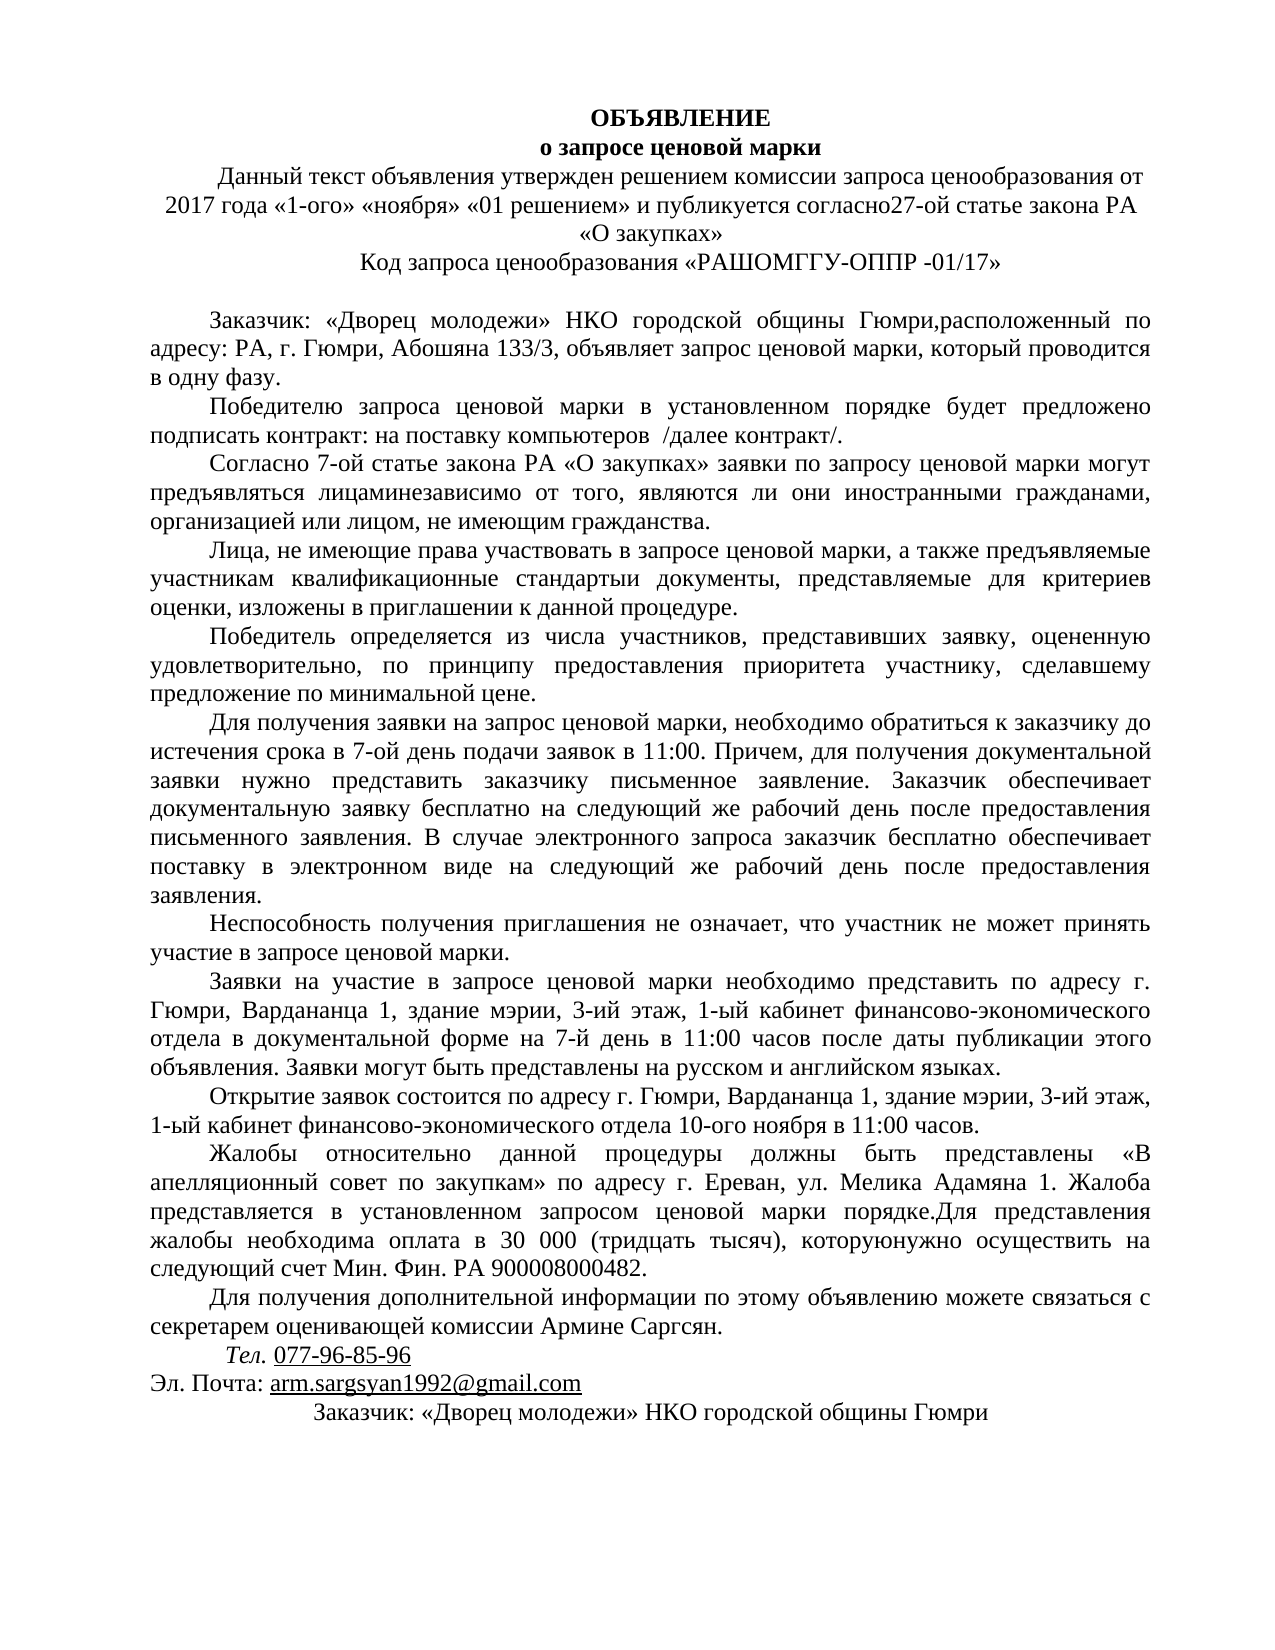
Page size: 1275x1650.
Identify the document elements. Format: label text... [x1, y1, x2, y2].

text ОБЪЯВЛЕНИЕ [150, 103, 1152, 132]
text Неспособность получения приглашения не означает, что участник не может принять участие в запросе ценовой марки. [150, 908, 1152, 966]
text Тел. 077-96-85-96 [150, 1340, 1152, 1368]
text о запросе ценoвой марки [150, 132, 1152, 161]
text Заказчик: «Дворец молодежи» НКО городской общины Гюмри [150, 1397, 1152, 1426]
text Код запроса ценообразования «РАШОМГГУ-ОППР -01/17» [150, 247, 1152, 276]
text Лица, не имеющие права участвовать в запросе ценовой марки, а также предъявляемые участникам квалификационные стандартыи документы, представляемые для критериев оценки, изложены в приглашении к данной процедуре. [150, 535, 1152, 621]
text Согласно 7-ой статье закона РА «О закупках» заявки по запросу ценовой марки могут предъявляться лицаминезависимо от того, являются ли они иностранными гражданами, организацией или лицом, не имеющим гражданства. [150, 448, 1152, 535]
text Жалобы относительно данной процедуры должны быть представлены «В апелляционный совет по закупкам» по адресу г. Ереван, ул. Мелика Адамяна 1. Жалоба представляется в установленном запросом ценовой марки порядке.Для представления жалобы необходима оплата в 30 000 (тридцать тысяч), которуюнужно осуществить на следующий счет Мин. Фин. РА 900008000482. [150, 1138, 1152, 1282]
text Для получения дополнительной информации по этому объявлению можете связаться с секретарем оценивающей комиссии Армине Саргсян. [150, 1282, 1152, 1340]
text Эл. Почта: arm.sargsyan1992@gmail.com [150, 1368, 1152, 1397]
text Победителю запроса ценовой марки в установленном порядке будет предложено подписать контракт: на поставку компьютеров /далее контракт/. [150, 391, 1152, 448]
text Данный текст объявления утвержден решением комиссии запроса ценообразования от 2017 года «1-ого» «ноября» «01 решением» и публикуется согласно27-ой статье закона РА «О закупках» [150, 161, 1152, 247]
text Заявки на участие в запросе ценовой марки необходимо представить по адресу г. Гюмри, Вардананца 1, здание мэрии, 3-ий этаж, 1-ый кабинет финансово-экономического отдела в документальной форме на 7-й день в 11:00 часов после даты публикации этого объявления. Заявки могут быть представлены на русском и английском языках. [150, 966, 1152, 1081]
text Заказчик: «Дворец молодежи» НКО городской общины Гюмри,расположенный по адресу: РА, г. Гюмри, Абошяна 133/3, объявляет запрос ценовой марки, который проводится в одну фазу. [150, 305, 1152, 391]
text Открытие заявок состоится по адресу г. Гюмри, Вардананца 1, здание мэрии, 3-ий этаж, 1-ый кабинет финансово-экономического отдела 10-ого ноября в 11:00 часов. [150, 1081, 1152, 1138]
text Для получения заявки на запрос ценовой марки, необходимо обратиться к заказчику до истечения срока в 7-ой день подачи заявок в 11:00. Причем, для получения документальной заявки нужно представить заказчику письменное заявление. Заказчик обеспечивает документальную заявку бесплатно на следующий же рабочий день после предоставления письменного заявления. В случае электронного запроса заказчик бесплатно обеспечивает поставку в электронном виде на следующий же рабочий день после предоставления заявления. [150, 707, 1152, 908]
text Победитель определяется из числа участников, представивших заявку, оцененную удовлетворительно, по принципу предоставления приоритета участнику, сделавшему предложение по минимальной цене. [150, 621, 1152, 707]
